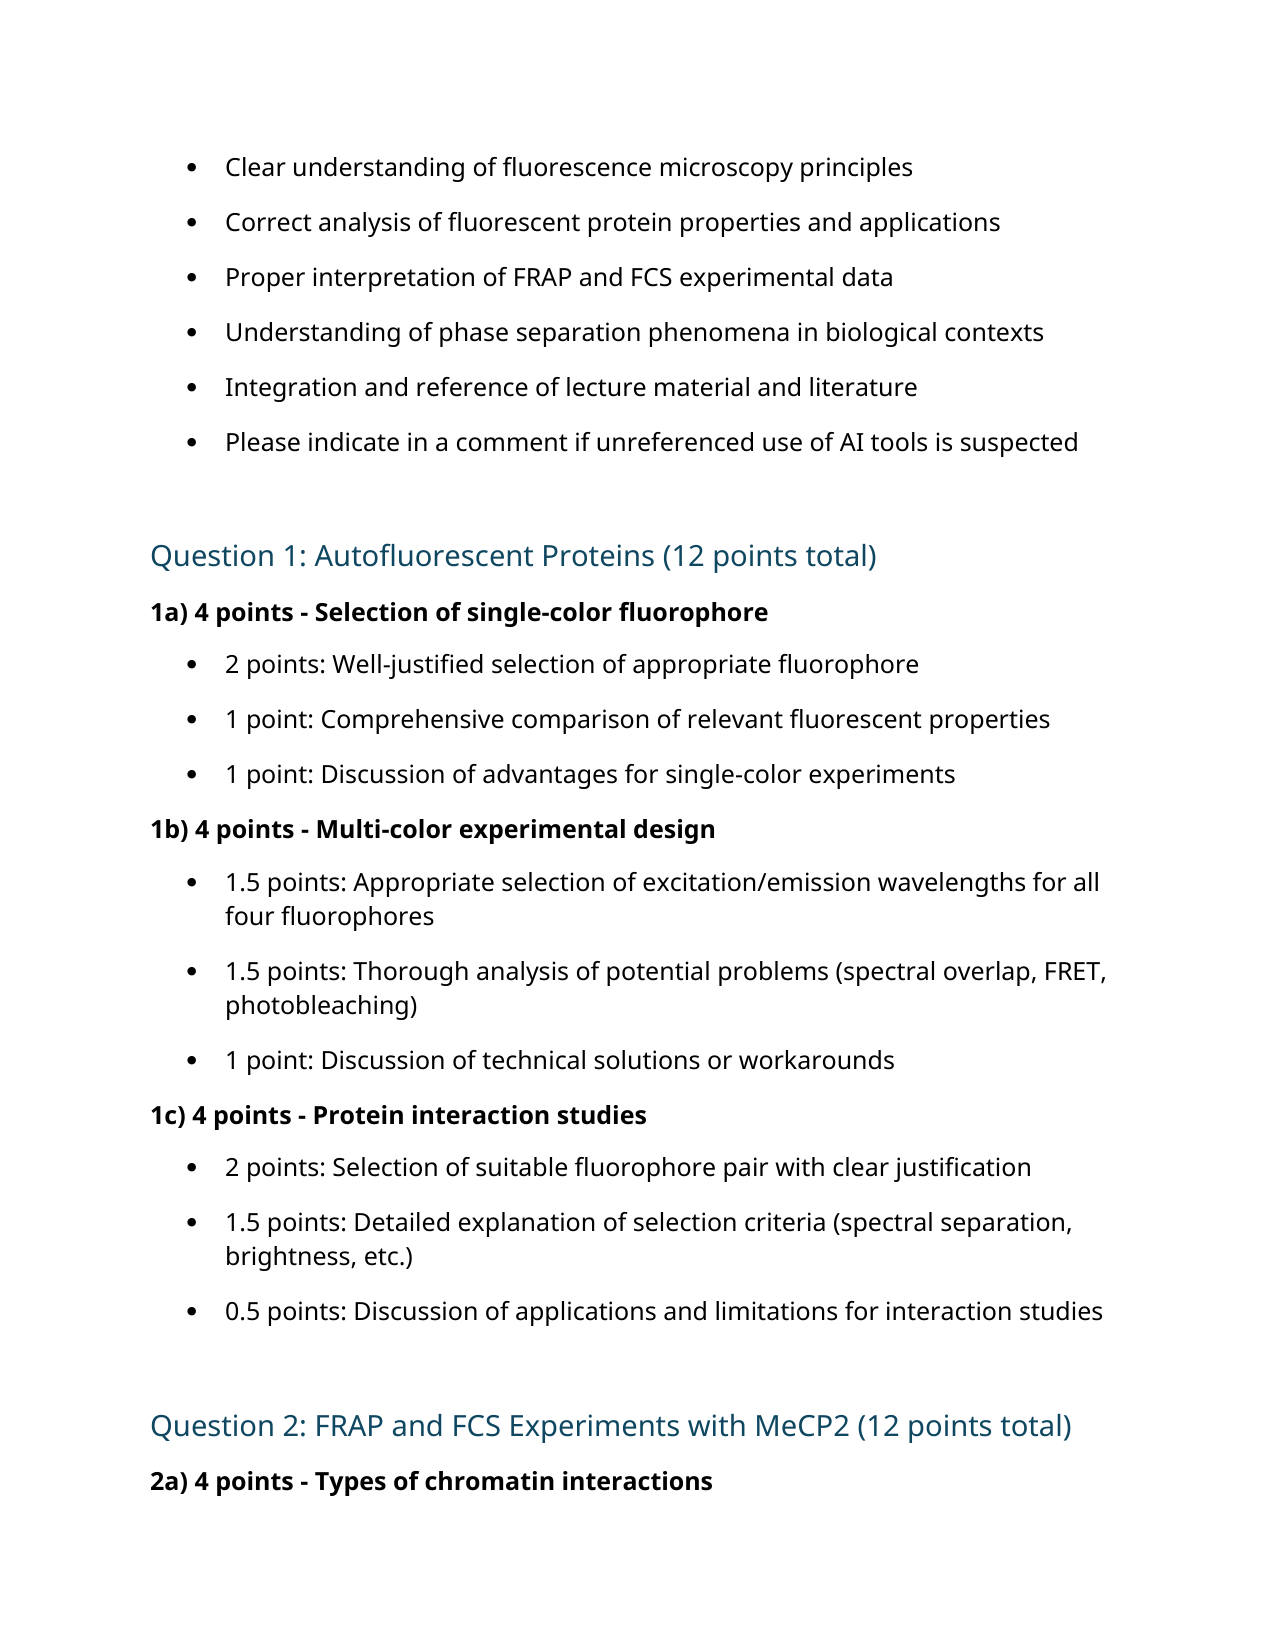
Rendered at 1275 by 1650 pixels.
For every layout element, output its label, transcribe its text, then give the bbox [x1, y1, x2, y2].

subtitle Question 2: FRAP and FCS Experiments with MeCP2 (12 points total) [150, 1405, 1125, 1445]
list 1 point: Discussion of advantages for single-color experiments [187, 757, 1125, 791]
text 1b) 4 points - Multi-color experimental design [150, 812, 1125, 846]
list 2 points: Well-justified selection of appropriate fluorophore [187, 647, 1125, 681]
list 1.5 points: Detailed explanation of selection criteria (spectral separation, brightness, etc.) [187, 1205, 1125, 1273]
list 1.5 points: Appropriate selection of excitation/emission wavelengths for all four fluorophores [187, 864, 1125, 933]
text 1c) 4 points - Protein interaction studies [150, 1097, 1125, 1131]
text 2a) 4 points - Types of chromatin interactions [150, 1464, 1125, 1498]
list 1 point: Comprehensive comparison of relevant fluorescent properties [187, 702, 1125, 736]
list Clear understanding of fluorescence microscopy principles [187, 150, 1125, 184]
list Understanding of phase separation phenomena in biological contexts [187, 315, 1125, 349]
list 1.5 points: Thorough analysis of potential problems (spectral overlap, FRET, photobleaching) [187, 953, 1125, 1022]
list 2 points: Selection of suitable fluorophore pair with clear justification [187, 1150, 1125, 1184]
list 0.5 points: Discussion of applications and limitations for interaction studies [187, 1294, 1125, 1328]
text 1a) 4 points - Selection of single-color fluorophore [150, 594, 1125, 628]
list 1 point: Discussion of technical solutions or workarounds [187, 1042, 1125, 1076]
list Proper interpretation of FRAP and FCS experimental data [187, 260, 1125, 294]
subtitle Question 1: Autofluorescent Proteins (12 points total) [150, 536, 1125, 575]
list Correct analysis of fluorescent protein properties and applications [187, 205, 1125, 239]
list Please indicate in a comment if unreferenced use of AI tools is suspected [187, 424, 1125, 458]
list Integration and reference of lecture material and literature [187, 369, 1125, 404]
